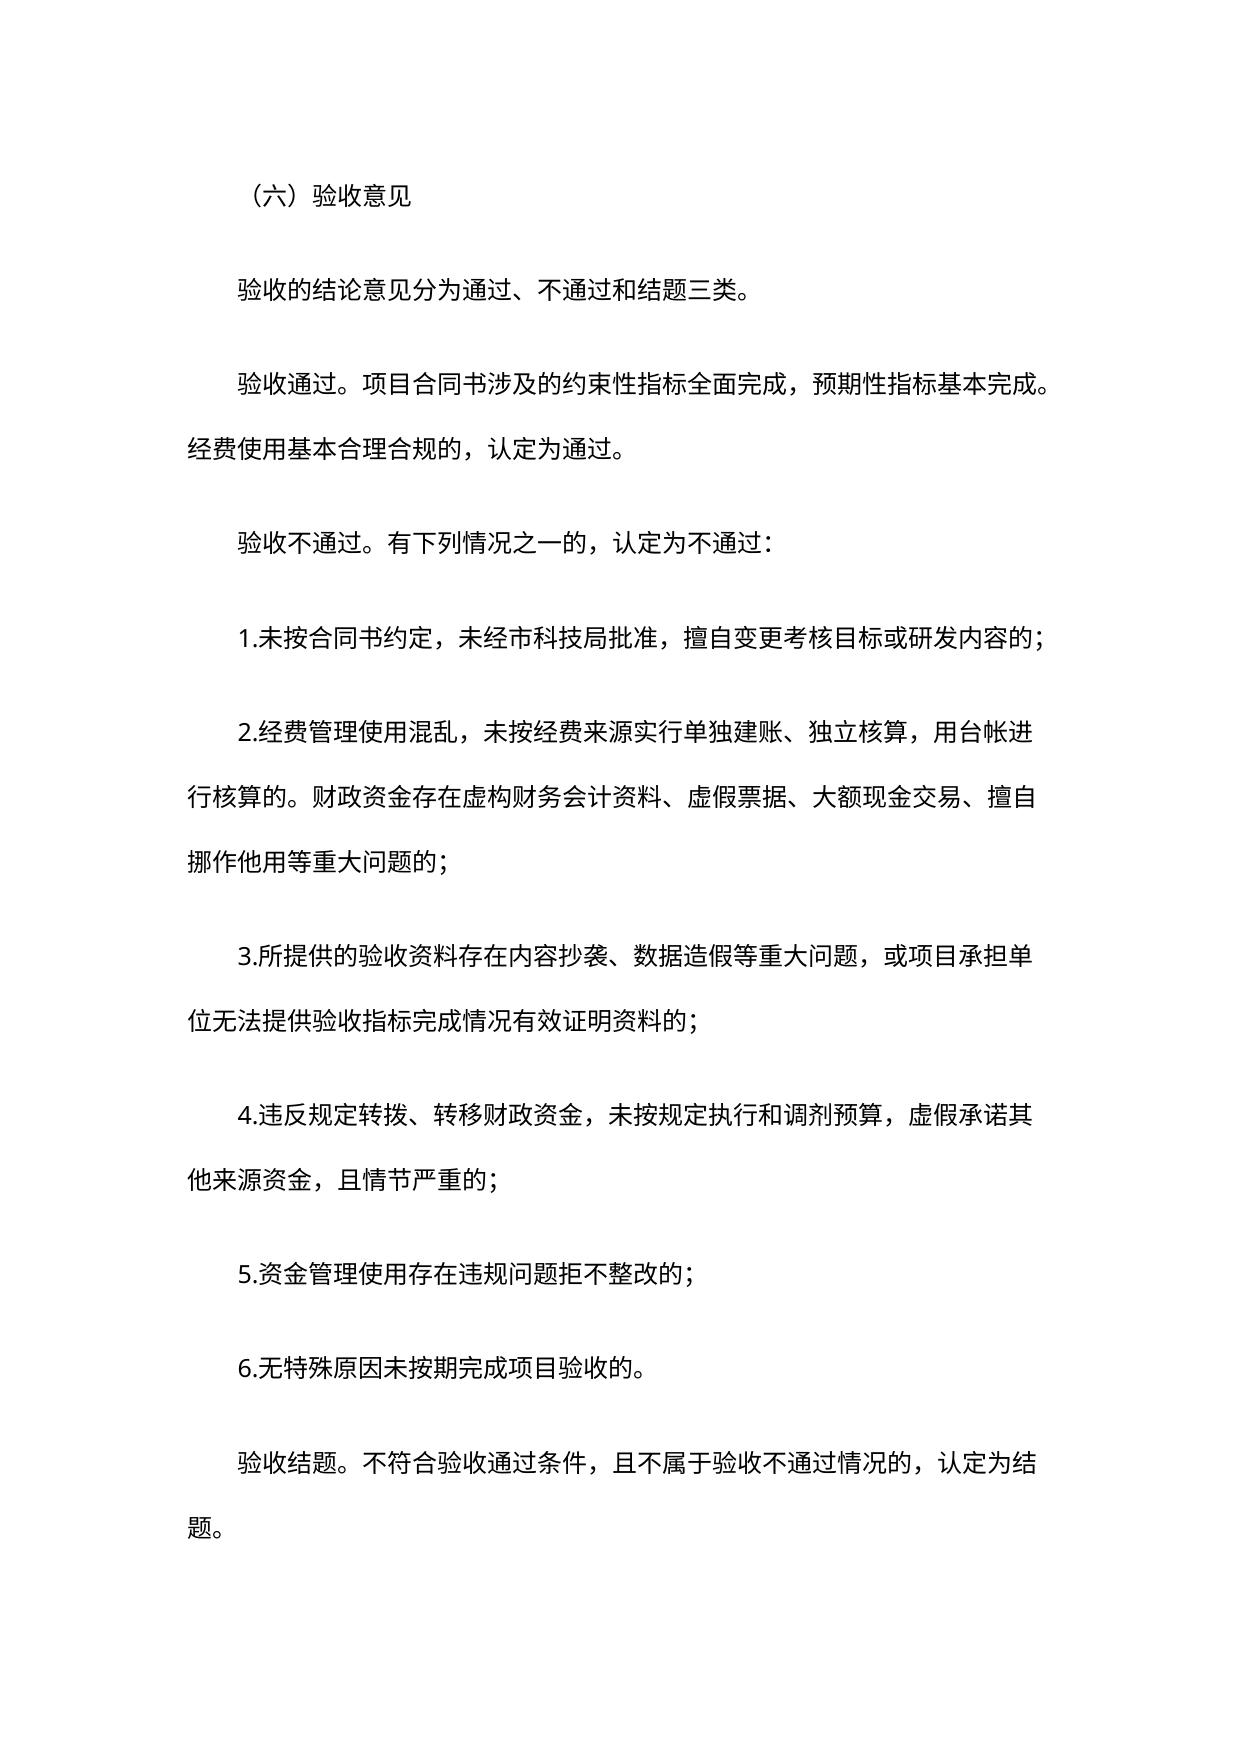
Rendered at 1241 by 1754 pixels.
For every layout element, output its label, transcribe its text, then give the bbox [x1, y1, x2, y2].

text 1.未按合同书约定，未经市科技局批准，擅自变更考核目标或研发内容的； [187, 604, 1053, 669]
text 4.违反规定转拨、转移财政资金，未按规定执行和调剂预算，虚假承诺其他来源资金，且情节严重的； [187, 1081, 1053, 1211]
text 2.经费管理使用混乱，未按经费来源实行单独建账、独立核算，用台帐进行核算的。财政资金存在虚构财务会计资料、虚假票据、大额现金交易、擅自挪作他用等重大问题的； [187, 698, 1053, 893]
text 5.资金管理使用存在违规问题拒不整改的； [187, 1240, 1053, 1305]
text 6.无特殊原因未按期完成项目验收的。 [187, 1334, 1053, 1399]
text （六）验收意见 [187, 162, 1053, 227]
text 验收通过。项目合同书涉及的约束性指标全面完成，预期性指标基本完成。经费使用基本合理合规的，认定为通过。 [187, 350, 1053, 480]
text 验收结题。不符合验收通过条件，且不属于验收不通过情况的，认定为结题。 [187, 1429, 1053, 1559]
text 验收的结论意见分为通过、不通过和结题三类。 [187, 256, 1053, 321]
text 验收不通过。有下列情况之一的，认定为不通过： [187, 509, 1053, 574]
text 3.所提供的验收资料存在内容抄袭、数据造假等重大问题，或项目承担单位无法提供验收指标完成情况有效证明资料的； [187, 922, 1053, 1052]
